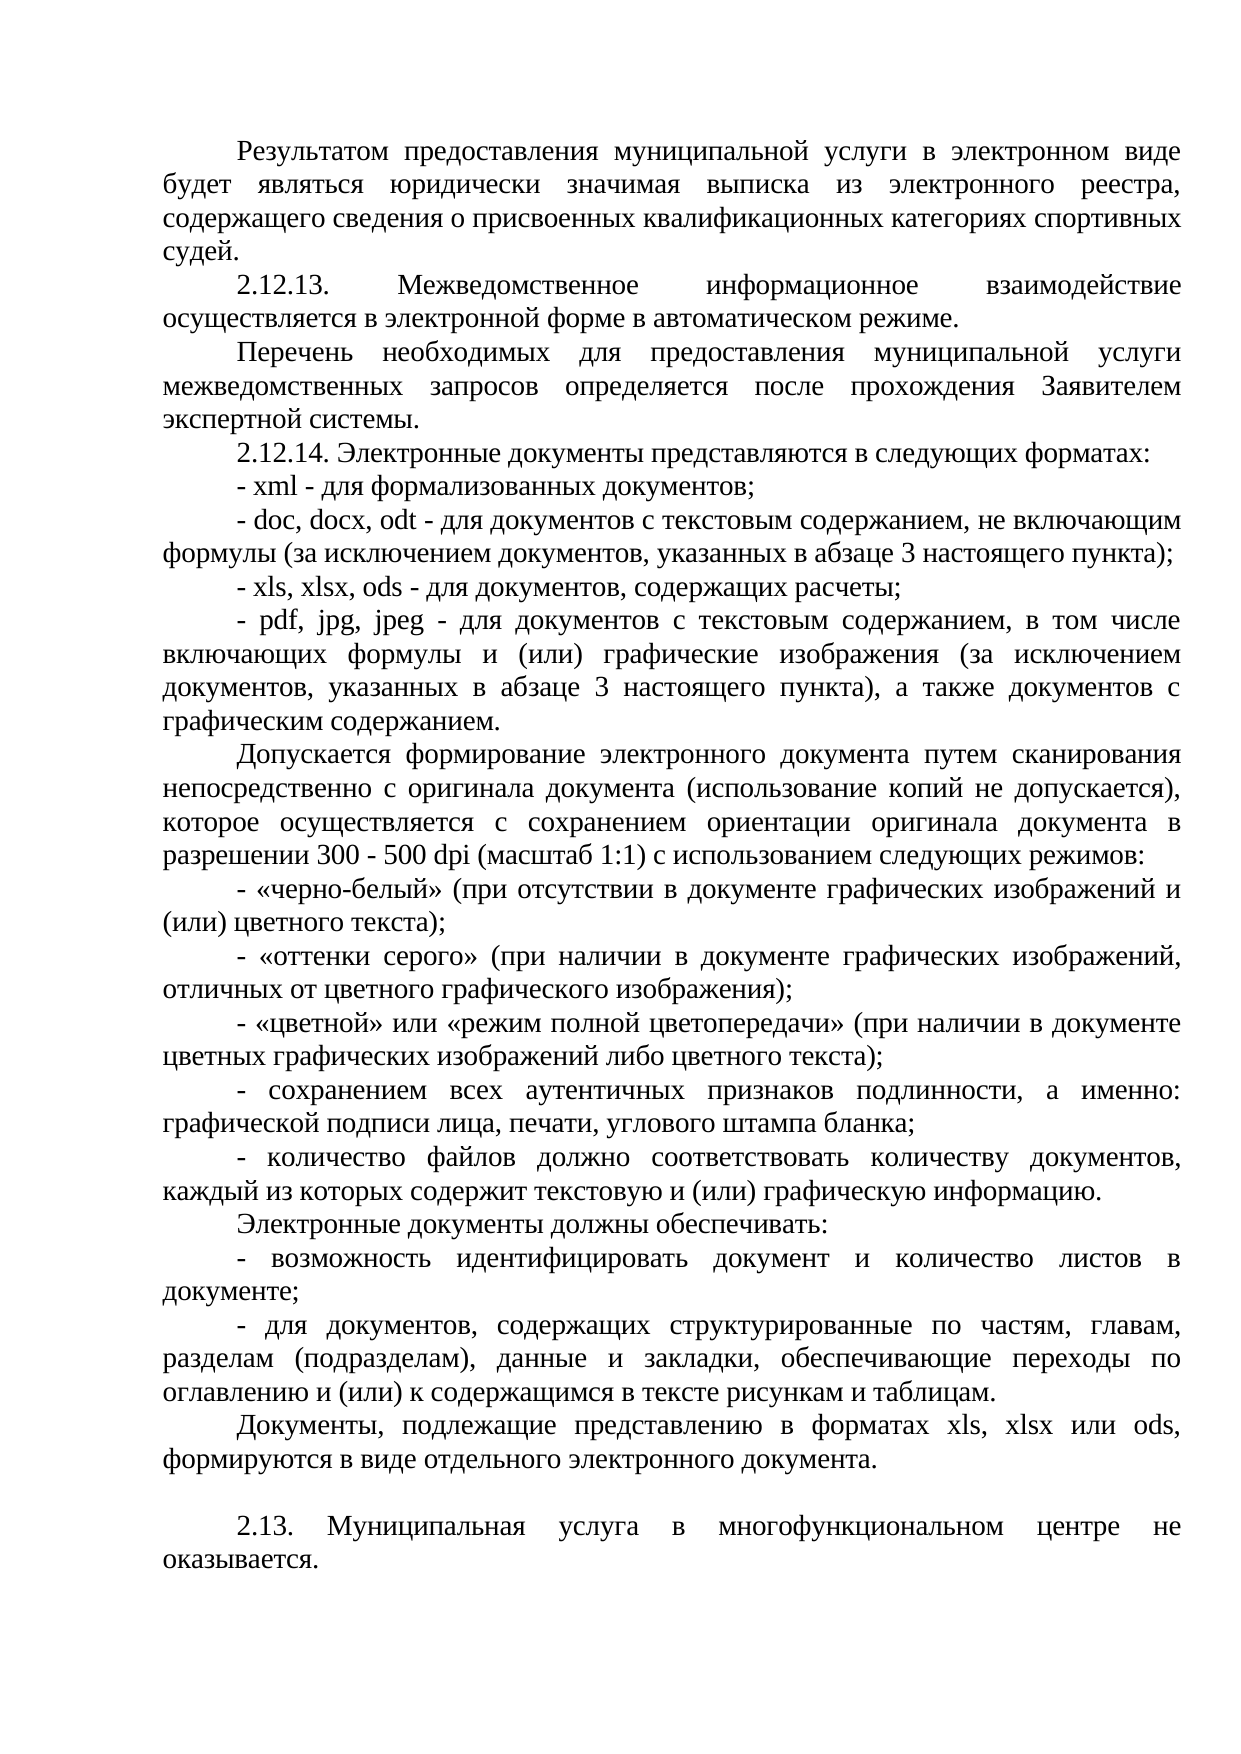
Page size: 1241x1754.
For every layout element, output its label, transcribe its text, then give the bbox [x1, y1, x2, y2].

text 2.12.14. Электронные документы представляются в следующих форматах: [162, 435, 1181, 468]
text - «черно-белый» (при отсутствии в документе графических изображений и (или) цветного текста); [162, 871, 1181, 938]
text 2.13. Муниципальная услуга в многофункциональном центре не оказывается. [162, 1508, 1181, 1575]
text - pdf, jpg, jpeg - для документов с текстовым содержанием, в том числе включающих формулы и (или) графические изображения (за исключением документов, указанных в абзаце 3 настоящего пункта), а также документов с графическим содержанием. [162, 602, 1181, 737]
text - сохранением всех аутентичных признаков подлинности, а именно: графической подписи лица, печати, углового штампа бланка; [162, 1072, 1181, 1139]
text - для документов, содержащих структурированные по частям, главам, разделам (подразделам), данные и закладки, обеспечивающие переходы по оглавлению и (или) к содержащимся в тексте рисункам и таблицам. [162, 1307, 1181, 1407]
text Допускается формирование электронного документа путем сканирования непосредственно с оригинала документа (использование копий не допускается), которое осуществляется с сохранением ориентации оригинала документа в разрешении 300 - 500 dpi (масштаб 1:1) с использованием следующих режимов: [162, 737, 1181, 871]
text - xls, xlsx, ods - для документов, содержащих расчеты; [162, 569, 1181, 602]
text - doc, docx, odt - для документов с текстовым содержанием, не включающим формулы (за исключением документов, указанных в абзаце 3 настоящего пункта); [162, 502, 1181, 569]
text 2.12.13. Межведомственное информационное взаимодействие осуществляется в электронной форме в автоматическом режиме. [162, 267, 1181, 334]
text Результатом предоставления муниципальной услуги в электронном виде будет являться юридически значимая выписка из электронного реестра, содержащего сведения о присвоенных квалификационных категориях спортивных судей. [162, 133, 1181, 267]
text - «цветной» или «режим полной цветопередачи» (при наличии в документе цветных графических изображений либо цветного текста); [162, 1005, 1181, 1072]
text Электронные документы должны обеспечивать: [162, 1206, 1181, 1240]
text Перечень необходимых для предоставления муниципальной услуги межведомственных запросов определяется после прохождения Заявителем экспертной системы. [162, 334, 1181, 435]
text - xml - для формализованных документов; [162, 468, 1181, 502]
text - «оттенки серого» (при наличии в документе графических изображений, отличных от цветного графического изображения); [162, 938, 1181, 1005]
text - количество файлов должно соответствовать количеству документов, каждый из которых содержит текстовую и (или) графическую информацию. [162, 1139, 1181, 1206]
text - возможность идентифицировать документ и количество листов в документе; [162, 1240, 1181, 1307]
text Документы, подлежащие представлению в форматах xls, xlsx или ods, формируются в виде отдельного электронного документа. [162, 1407, 1181, 1474]
